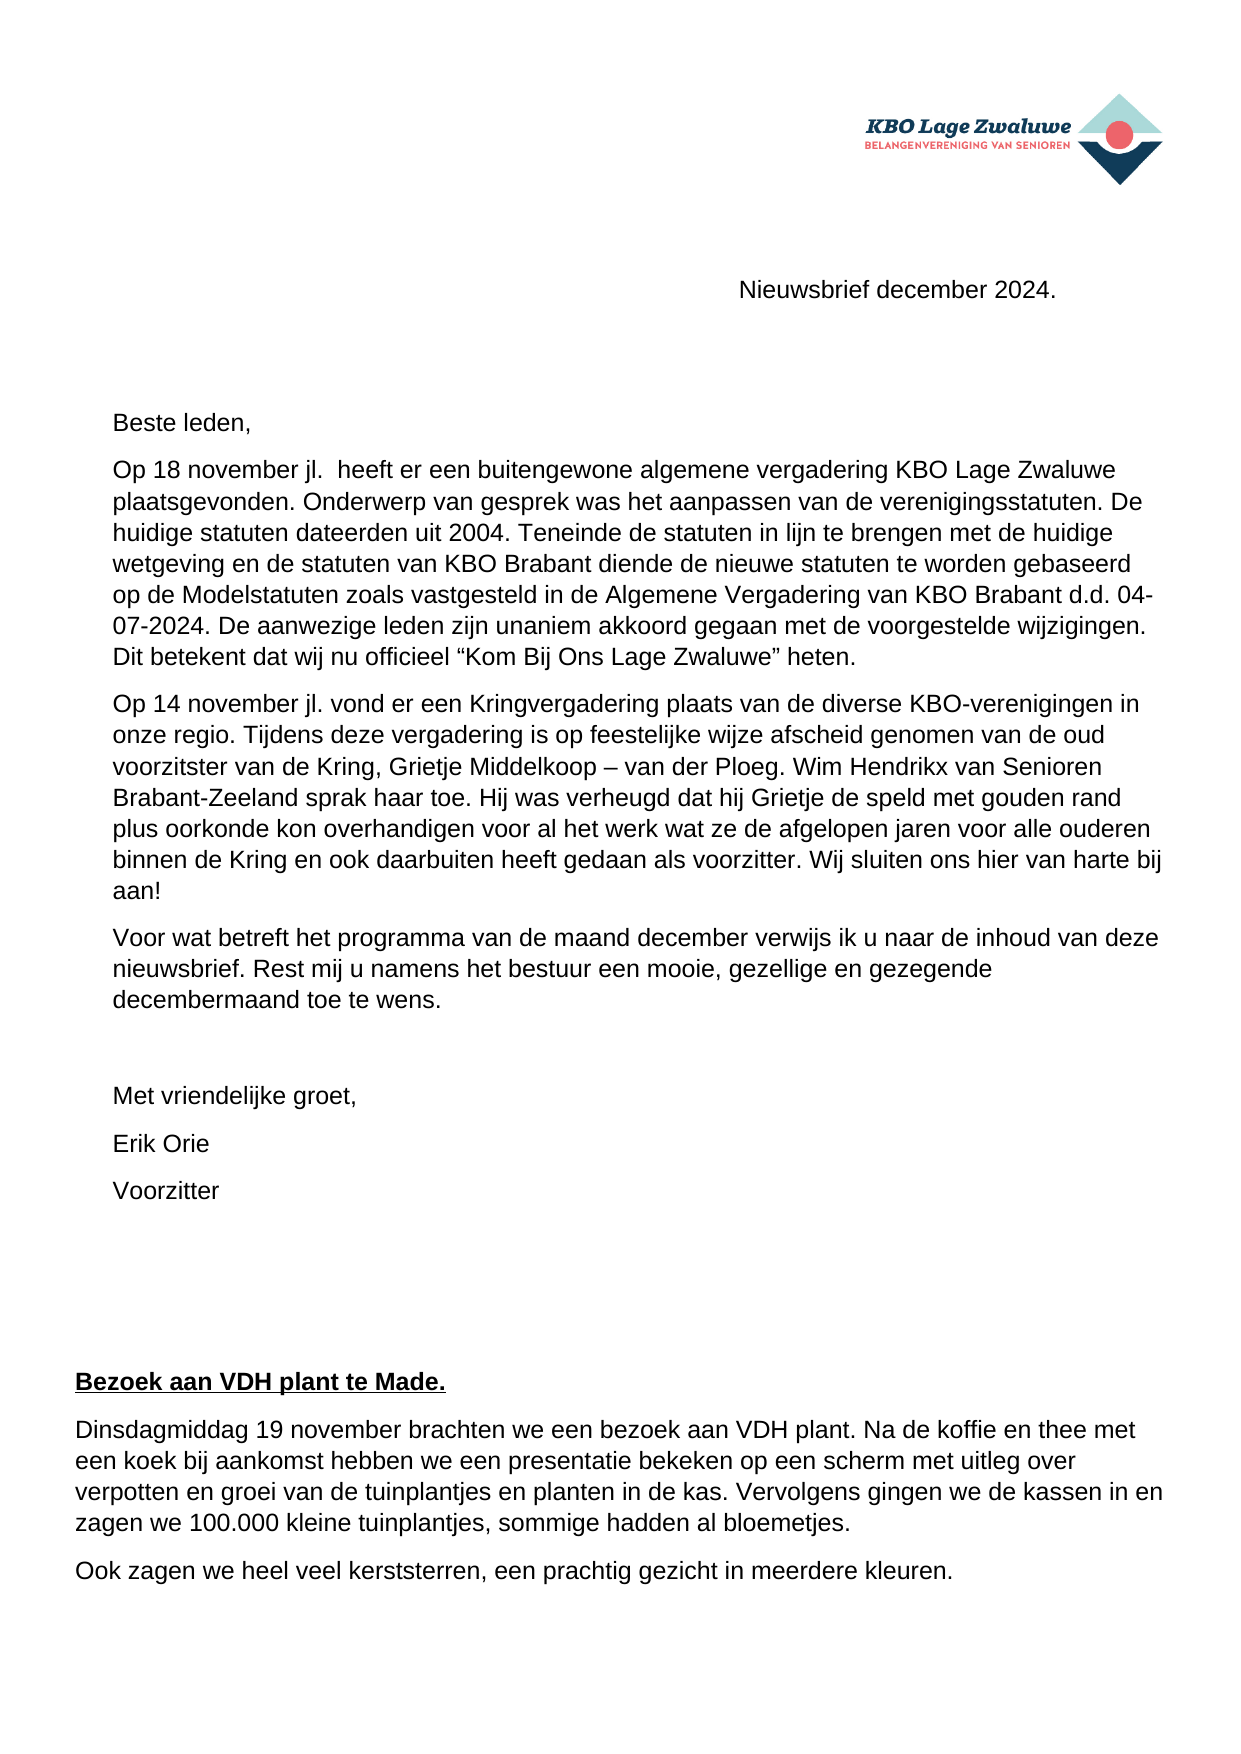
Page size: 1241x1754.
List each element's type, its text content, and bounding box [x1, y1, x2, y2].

text Op 18 november jl. heeft er een buitengewone algemene vergadering KBO Lage Zwaluwe plaatsgevonden. Onderwerp van gesprek was het aanpassen van de verenigingsstatuten. De huidige statuten dateerden uit 2004. Teneinde de statuten in lijn te brengen met de huidige wetgeving en de statuten van KBO Brabant diende de nieuwe statuten te worden gebaseerd op de Modelstatuten zoals vastgesteld in de Algemene Vergadering van KBO Brabant d.d. 04-07-2024. De aanwezige leden zijn unaniem akkoord gegaan met de voorgestelde wijzigingen. Dit betekent dat wij nu officieel “Kom Bij Ons Lage Zwaluwe” heten. [112, 455, 1165, 670]
text Dinsdagmiddag 19 november brachten we een bezoek aan VDH plant. Na de koffie en thee met een koek bij aankomst hebben we een presentatie bekeken op een scherm met uitleg over verpotten en groei van de tuinplantjes en planten in de kas. Vervolgens gingen we de kassen in en zagen we 100.000 kleine tuinplantjes, sommige hadden al bloemetjes. [75, 1415, 1165, 1537]
text Voor wat betreft het programma van de maand december verwijs ik u naar de inhoud van deze nieuwsbrief. Rest mij u namens het bestuur een mooie, gezellige en gezegende decembermaand toe te wens. [112, 923, 1165, 1014]
text Op 14 november jl. vond er een Kringvergadering plaats van de diverse KBO-verenigingen in onze regio. Tijdens deze vergadering is op feestelijke wijze afscheid genomen van de oud voorzitster van de Kring, Grietje Middelkoop – van der Ploeg. Wim Hendrikx van Senioren Brabant-Zeeland sprak haar toe. Hij was verheugd dat hij Grietje de speld met gouden rand plus oorkonde kon overhandigen voor al het werk wat ze de afgelopen jaren voor alle ouderen binnen de Kring en ook daarbuiten heeft gedaan als voorzitter. Wij sluiten ons hier van harte bij aan! [112, 689, 1165, 904]
text Bezoek aan VDH plant te Made. [75, 1367, 1165, 1396]
text Ook zagen we heel veel kerststerren, een prachtig gezicht in meerdere kleuren. [75, 1556, 1165, 1584]
text Beste leden, [112, 408, 1165, 436]
text Nieuwsbrief december 2024. [600, 249, 1165, 303]
picture [863, 92, 1166, 187]
text Met vriendelijke groet, [112, 1081, 1165, 1109]
text Erik Orie [112, 1128, 1165, 1157]
text Voorzitter [112, 1176, 1165, 1205]
